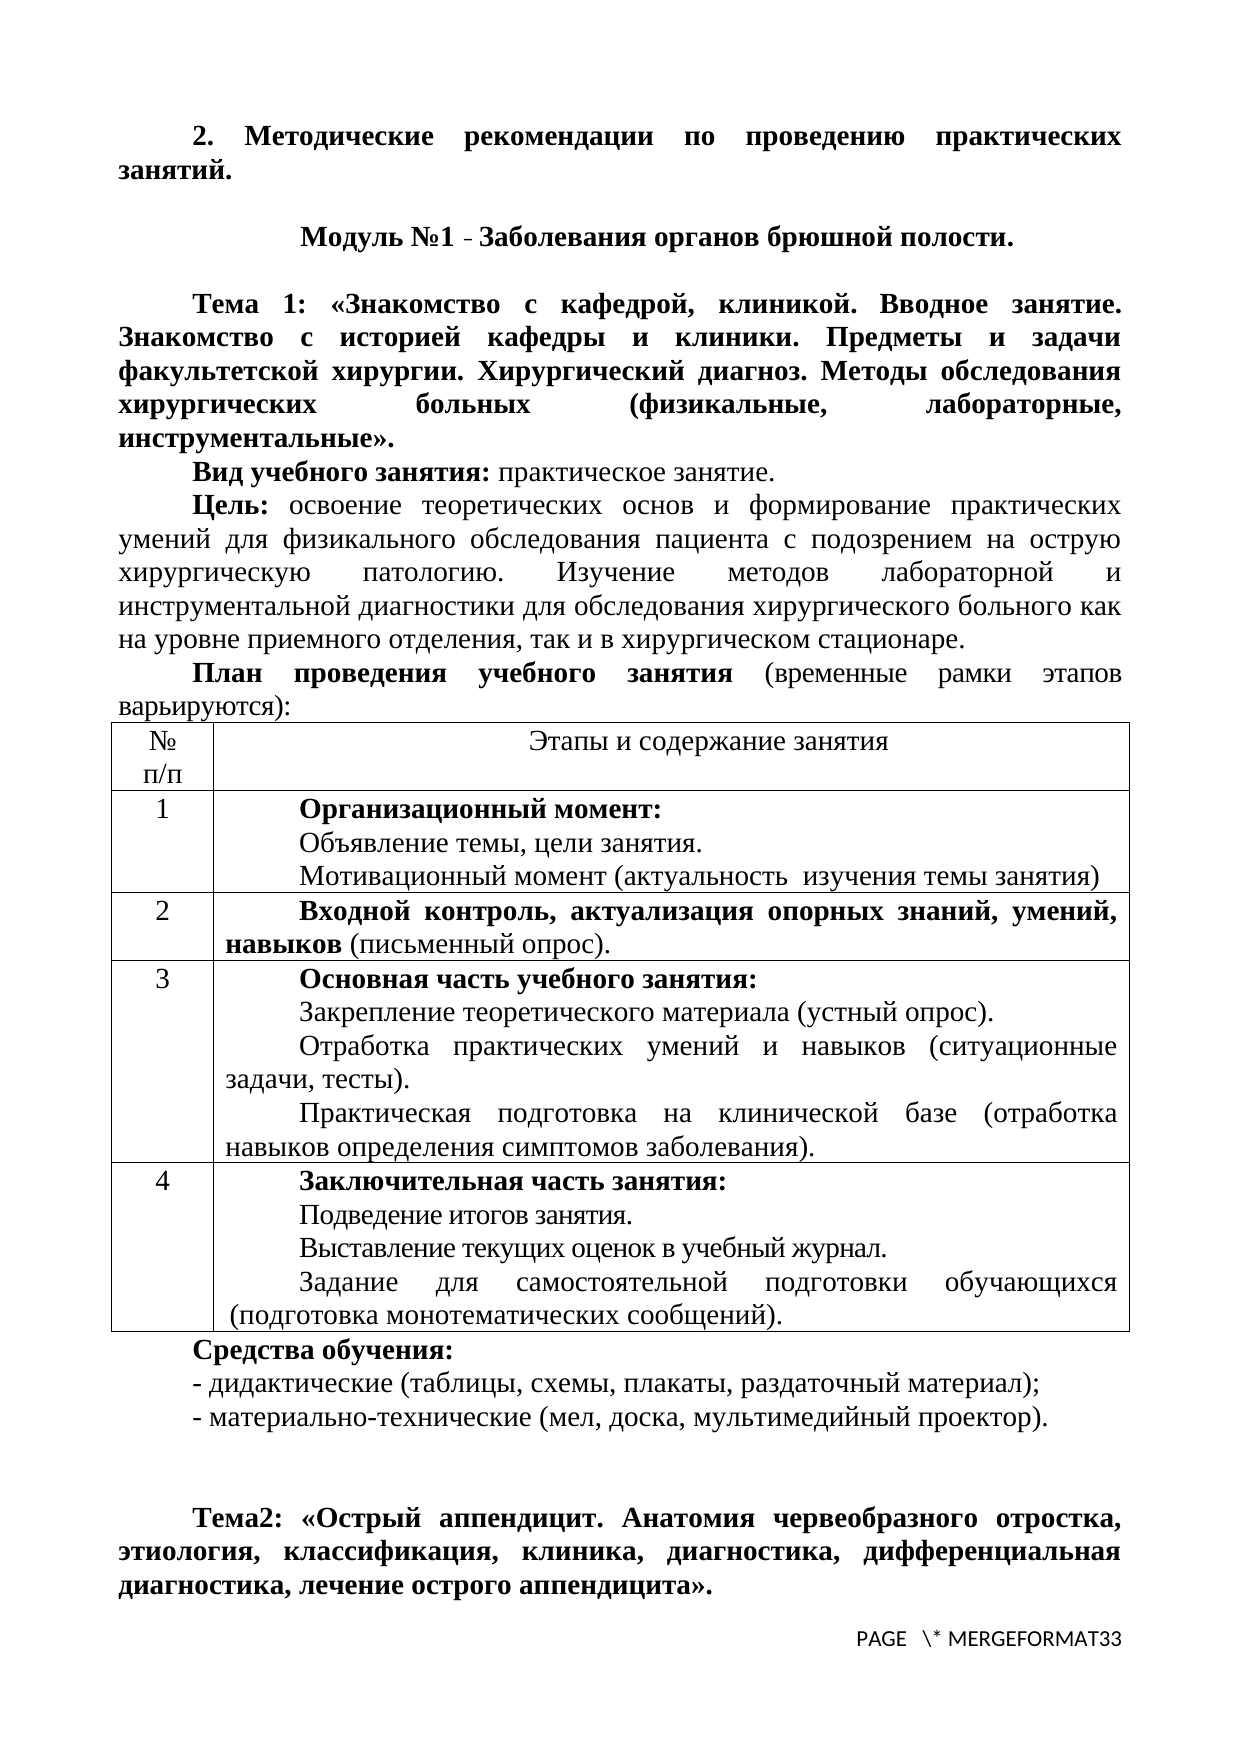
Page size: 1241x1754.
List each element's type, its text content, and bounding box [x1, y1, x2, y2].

text Цель: освоение теоретических основ и формирование практических умений для физикального обследования пациента с подозрением на острую хирургическую патологию. Изучение методов лабораторной и инструментальной диагностики для обследования хирургического больного как на уровне приемного отделения, так и в хирургическом стационаре. [118, 487, 1122, 655]
table_cell Входной контроль, актуализация опорных знаний, умений, навыков (письменный опрос). [214, 893, 1129, 960]
table_header Этапы и содержание занятия [214, 723, 1129, 790]
text Тема 1: «Знакомство с кафедрой, клиникой. Вводное занятие. Знакомство с историей кафедры и клиники. Предметы и задачи факультетской хирургии. Хирургический диагноз. Методы обследования хирургических больных (физикальные, лабораторные, инструментальные». [118, 286, 1122, 454]
text - материально-технические (мел, доска, мультимедийный проектор). [118, 1399, 1122, 1433]
table_cell Основная часть учебного занятия: Закрепление теоретического материала (устный опрос). Отработка практических умений и навыков (ситуационные задачи, тесты). Практическая подготовка на клинической базе (отработка навыков определения симптомов заболевания). [214, 961, 1129, 1162]
text План проведения учебного занятия (временные рамки этапов варьируются): [118, 655, 1122, 722]
text - дидактические (таблицы, схемы, плакаты, раздаточный материал); [118, 1366, 1122, 1399]
table_header № п/п [112, 723, 213, 790]
text 2. Методические рекомендации по проведению практических занятий. [118, 118, 1122, 185]
table_cell 4 [112, 1163, 213, 1331]
table_cell Заключительная часть занятия: Подведение итогов занятия. Выставление текущих оценок в учебный журнал. Задание для самостоятельной подготовки обучающихся (подготовка монотематических сообщений). [214, 1163, 1129, 1331]
table_cell 3 [112, 961, 213, 1162]
text Средства обучения: [118, 1332, 1122, 1366]
table_cell Организационный момент: Объявление темы, цели занятия. Мотивационный момент (актуальность изучения темы занятия) [214, 791, 1129, 892]
table_cell 2 [112, 893, 213, 960]
table_cell 1 [112, 791, 213, 892]
text Вид учебного занятия: практическое занятие. [118, 454, 1122, 487]
text Тема2: «Острый аппендицит. Анатомия червеобразного отростка, этиология, классификация, клиника, диагностика, дифференциальная диагностика, лечение острого аппендицита». [118, 1500, 1122, 1600]
text Модуль №1 – Заболевания органов брюшной полости. [118, 219, 1122, 252]
